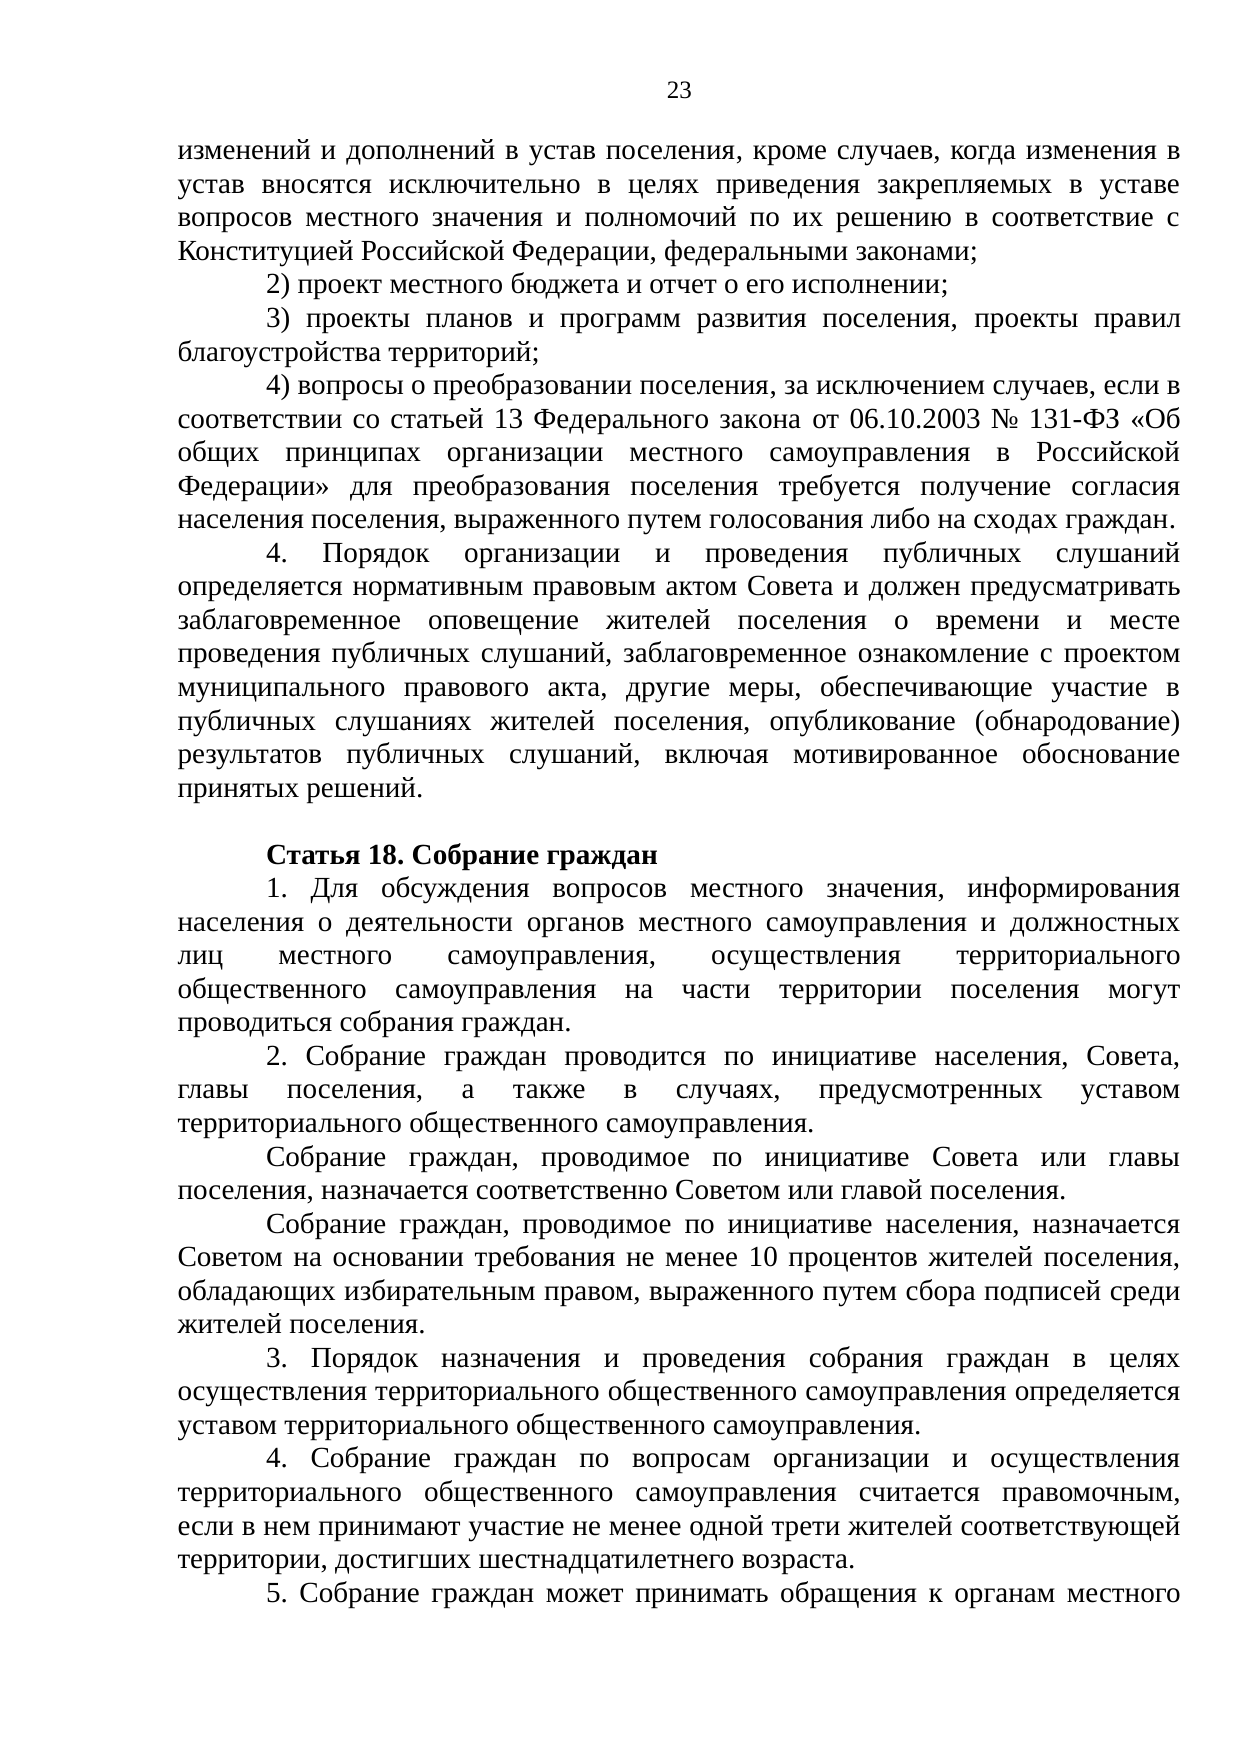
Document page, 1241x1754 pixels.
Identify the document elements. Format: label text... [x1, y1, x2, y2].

text Собрание граждан, проводимое по инициативе Совета или главы поселения, назначается соответственно Советом или главой поселения. [177, 1139, 1181, 1206]
text 4) вопросы о преобразовании поселения, за исключением случаев, если в соответствии со статьей 13 Федерального закона от 06.10.2003 № 131-ФЗ «Об общих принципах организации местного самоуправления в Российской Федерации» для преобразования поселения требуется получение согласия населения поселения, выраженного путем голосования либо на сходах граждан. [177, 367, 1181, 535]
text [177, 132, 1181, 267]
text 2. Собрание граждан проводится по инициативе населения, Совета, главы поселения, а также в случаях, предусмотренных уставом территориального общественного самоуправления. [177, 1038, 1181, 1139]
text 4. Собрание граждан по вопросам организации и осуществления территориального общественного самоуправления считается правомочным, если в нем принимают участие не менее одной трети жителей соответствующей территории, достигших шестнадцатилетнего возраста. [177, 1441, 1181, 1575]
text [177, 1575, 1181, 1608]
text 1. Для обсуждения вопросов местного значения, информирования населения о деятельности органов местного самоуправления и должностных лиц местного самоуправления, осуществления территориального общественного самоуправления на части территории поселения могут проводиться собрания граждан. [177, 870, 1181, 1038]
text 3) проекты планов и программ развития поселения, проекты правил благоустройства территорий; [177, 300, 1181, 367]
text Собрание граждан, проводимое по инициативе населения, назначается Советом на основании требования не менее 10 процентов жителей поселения, обладающих избирательным правом, выраженного путем сбора подписей среди жителей поселения. [177, 1206, 1181, 1340]
text 3. Порядок назначения и проведения собрания граждан в целях осуществления территориального общественного самоуправления определяется уставом территориального общественного самоуправления. [177, 1340, 1181, 1441]
text 2) проект местного бюджета и отчет о его исполнении; [177, 267, 1181, 300]
text 4. Порядок организации и проведения публичных слушаний определяется нормативным правовым актом Совета и должен предусматривать заблаговременное оповещение жителей поселения о времени и месте проведения публичных слушаний, заблаговременное ознакомление с проектом муниципального правового акта, другие меры, обеспечивающие участие в публичных слушаниях жителей поселения, опубликование (обнародование) результатов публичных слушаний, включая мотивированное обоснование принятых решений. [177, 535, 1181, 803]
text Статья 18. Собрание граждан [177, 837, 1181, 870]
